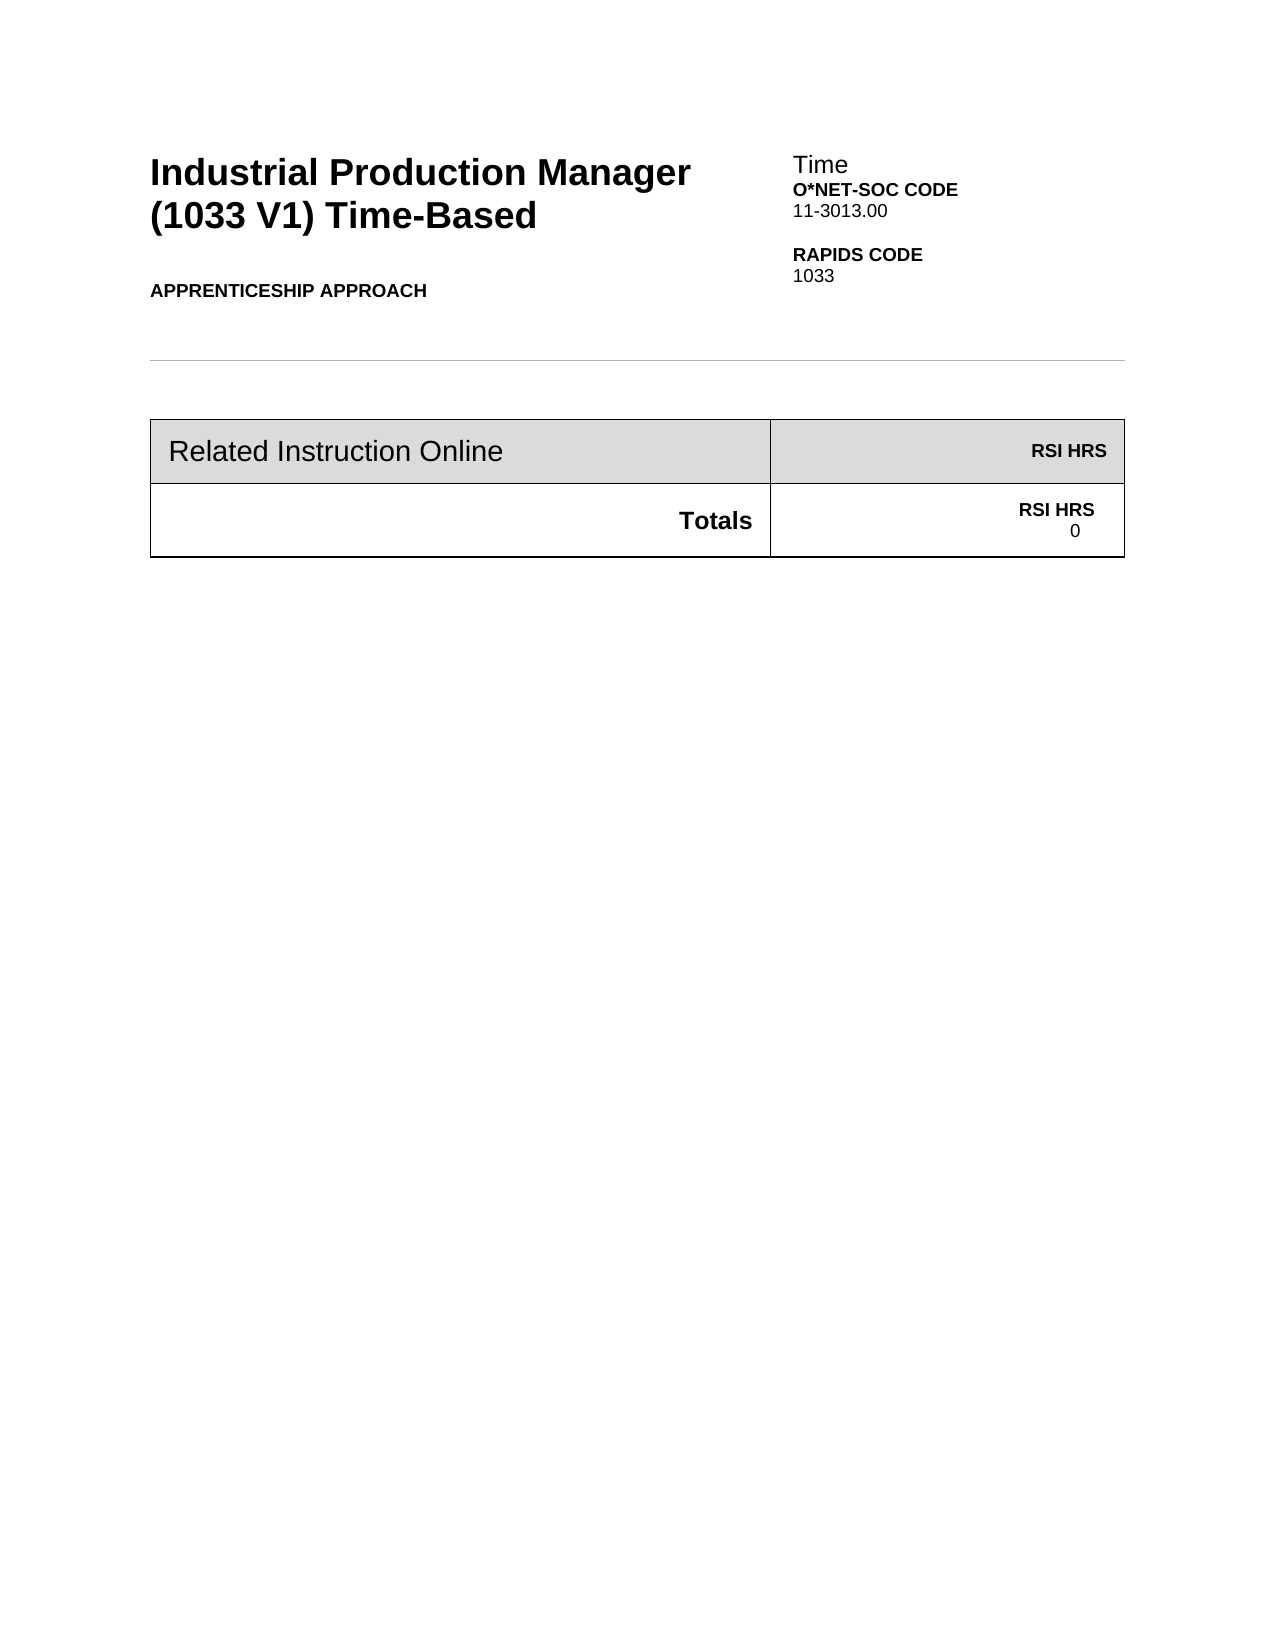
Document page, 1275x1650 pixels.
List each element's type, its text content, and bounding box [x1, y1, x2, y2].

text RAPIDS CODE [793, 243, 1125, 265]
text Time [793, 150, 1125, 179]
text Industrial Production Manager (1033 V1) Time-Based [150, 150, 719, 236]
table_header RSI HRS [771, 420, 1124, 483]
text O*NET-SOC CODE [793, 179, 1125, 200]
text APPRENTICESHIP APPROACH [150, 279, 719, 301]
table_cell RSI HRS 0 [771, 484, 1124, 556]
table_header Related Instruction Online [151, 420, 770, 483]
table_cell Totals [151, 484, 770, 556]
text 1033 [793, 265, 1125, 287]
text 11-3013.00 [793, 200, 1125, 222]
